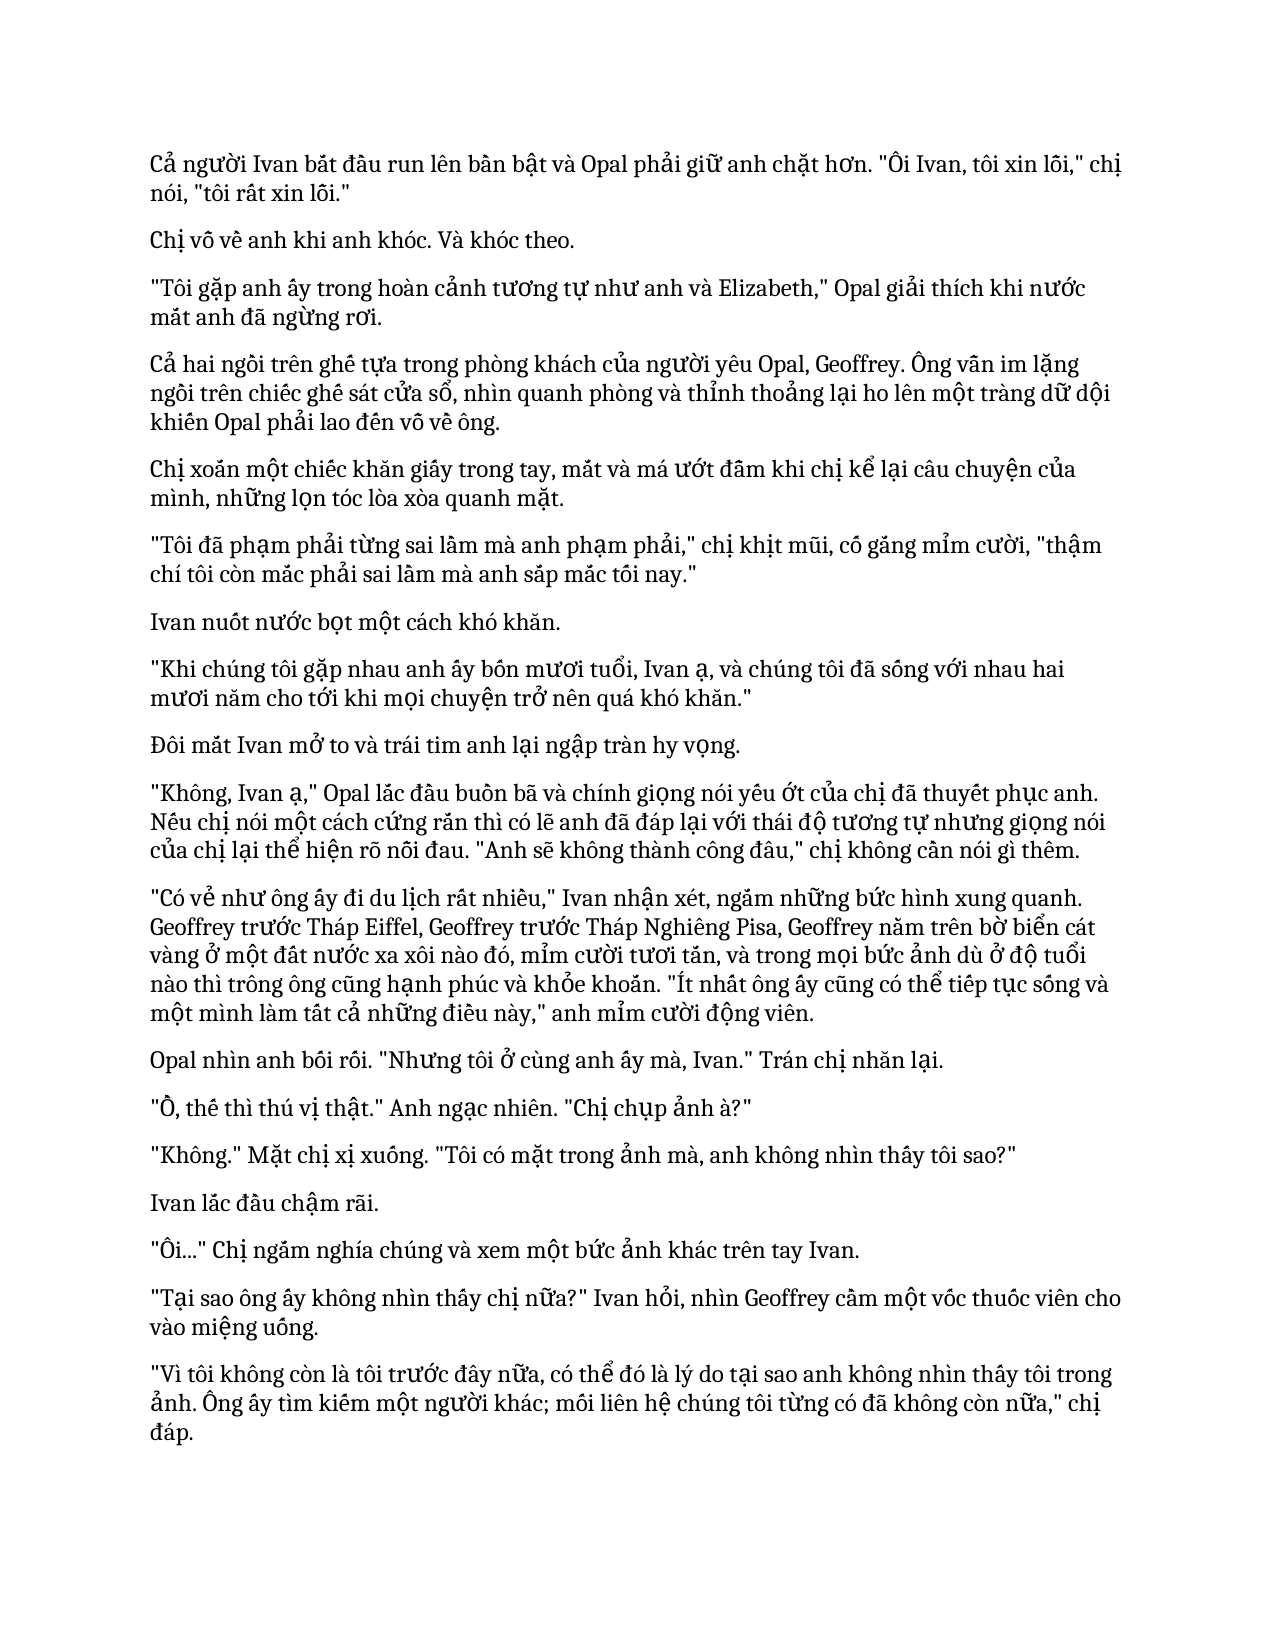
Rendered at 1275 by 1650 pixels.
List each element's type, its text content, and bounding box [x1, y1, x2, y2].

text Chị xoắn một chiếc khăn giấy trong tay, mắt và má ướt đẫm khi chị kể lại câu chuyện của mình, những lọn tóc lòa xòa quanh mặt. [150, 455, 1125, 512]
text "Tôi gặp anh ấy trong hoàn cảnh tương tự như anh và Elizabeth," Opal giải thích khi nước mắt anh đã ngừng rơi. [150, 274, 1125, 331]
text "Khi chúng tôi gặp nhau anh ấy bốn mươi tuổi, Ivan ạ, và chúng tôi đã sống với nhau hai mươi năm cho tới khi mọi chuyện trở nên quá khó khăn." [150, 655, 1125, 712]
text Đôi mắt Ivan mở to và trái tim anh lại ngập tràn hy vọng. [150, 731, 1125, 760]
text Chị vỗ về anh khi anh khóc. Và khóc theo. [150, 226, 1125, 255]
text "Vì tôi không còn là tôi trước đây nữa, có thể đó là lý do tại sao anh không nhìn thấy tôi trong ảnh. Ông ấy tìm kiếm một người khác; mối liên hệ chúng tôi từng có đã không còn nữa," chị đáp. [150, 1360, 1125, 1446]
text "Tôi đã phạm phải từng sai lầm mà anh phạm phải," chị khịt mũi, cố gắng mỉm cười, "thậm chí tôi còn mắc phải sai lầm mà anh sắp mắc tối nay." [150, 531, 1125, 589]
text Cả người Ivan bắt đầu run lên bần bật và Opal phải giữ anh chặt hơn. "Ôi Ivan, tôi xin lỗi," chị nói, "tôi rất xin lỗi." [150, 150, 1125, 207]
text Ivan lắc đầu chậm rãi. [150, 1189, 1125, 1217]
text "Ồ, thế thì thú vị thật." Anh ngạc nhiên. "Chị chụp ảnh à?" [150, 1094, 1125, 1122]
text "Ôi..." Chị ngắm nghía chúng và xem một bức ảnh khác trên tay Ivan. [150, 1236, 1125, 1265]
text "Không, Ivan ạ," Opal lắc đầu buồn bã và chính giọng nói yếu ớt của chị đã thuyết phục anh. Nếu chị nói một cách cứng rắn thì có lẽ anh đã đáp lại với thái độ tương tự nhưng giọng nói của chị lại thể hiện rõ nỗi đau. "Anh sẽ không thành công đâu," chị không cần nói gì thêm. [150, 779, 1125, 865]
text "Có vẻ như ông ấy đi du lịch rất nhiều," Ivan nhận xét, ngắm những bức hình xung quanh. Geoffrey trước Tháp Eiffel, Geoffrey trước Tháp Nghiêng Pisa, Geoffrey nằm trên bờ biển cát vàng ở một đất nước xa xôi nào đó, mỉm cười tươi tắn, và trong mọi bức ảnh dù ở độ tuổi nào thì trông ông cũng hạnh phúc và khỏe khoắn. "Ít nhất ông ấy cũng có thể tiếp tục sống và một mình làm tất cả những điều này," anh mỉm cười động viên. [150, 884, 1125, 1027]
text "Tại sao ông ấy không nhìn thấy chị nữa?" Ivan hỏi, nhìn Geoffrey cầm một vốc thuốc viên cho vào miệng uống. [150, 1284, 1125, 1341]
text Ivan nuốt nước bọt một cách khó khăn. [150, 607, 1125, 636]
text Opal nhìn anh bối rối. "Nhưng tôi ở cùng anh ấy mà, Ivan." Trán chị nhăn lại. [150, 1046, 1125, 1075]
text "Không." Mặt chị xị xuống. "Tôi có mặt trong ảnh mà, anh không nhìn thấy tôi sao?" [150, 1141, 1125, 1170]
text Cả hai ngồi trên ghế tựa trong phòng khách của người yêu Opal, Geoffrey. Ông vẫn im lặng ngồi trên chiếc ghế sát cửa sổ, nhìn quanh phòng và thỉnh thoảng lại ho lên một tràng dữ dội khiến Opal phải lao đến vỗ về ông. [150, 350, 1125, 436]
